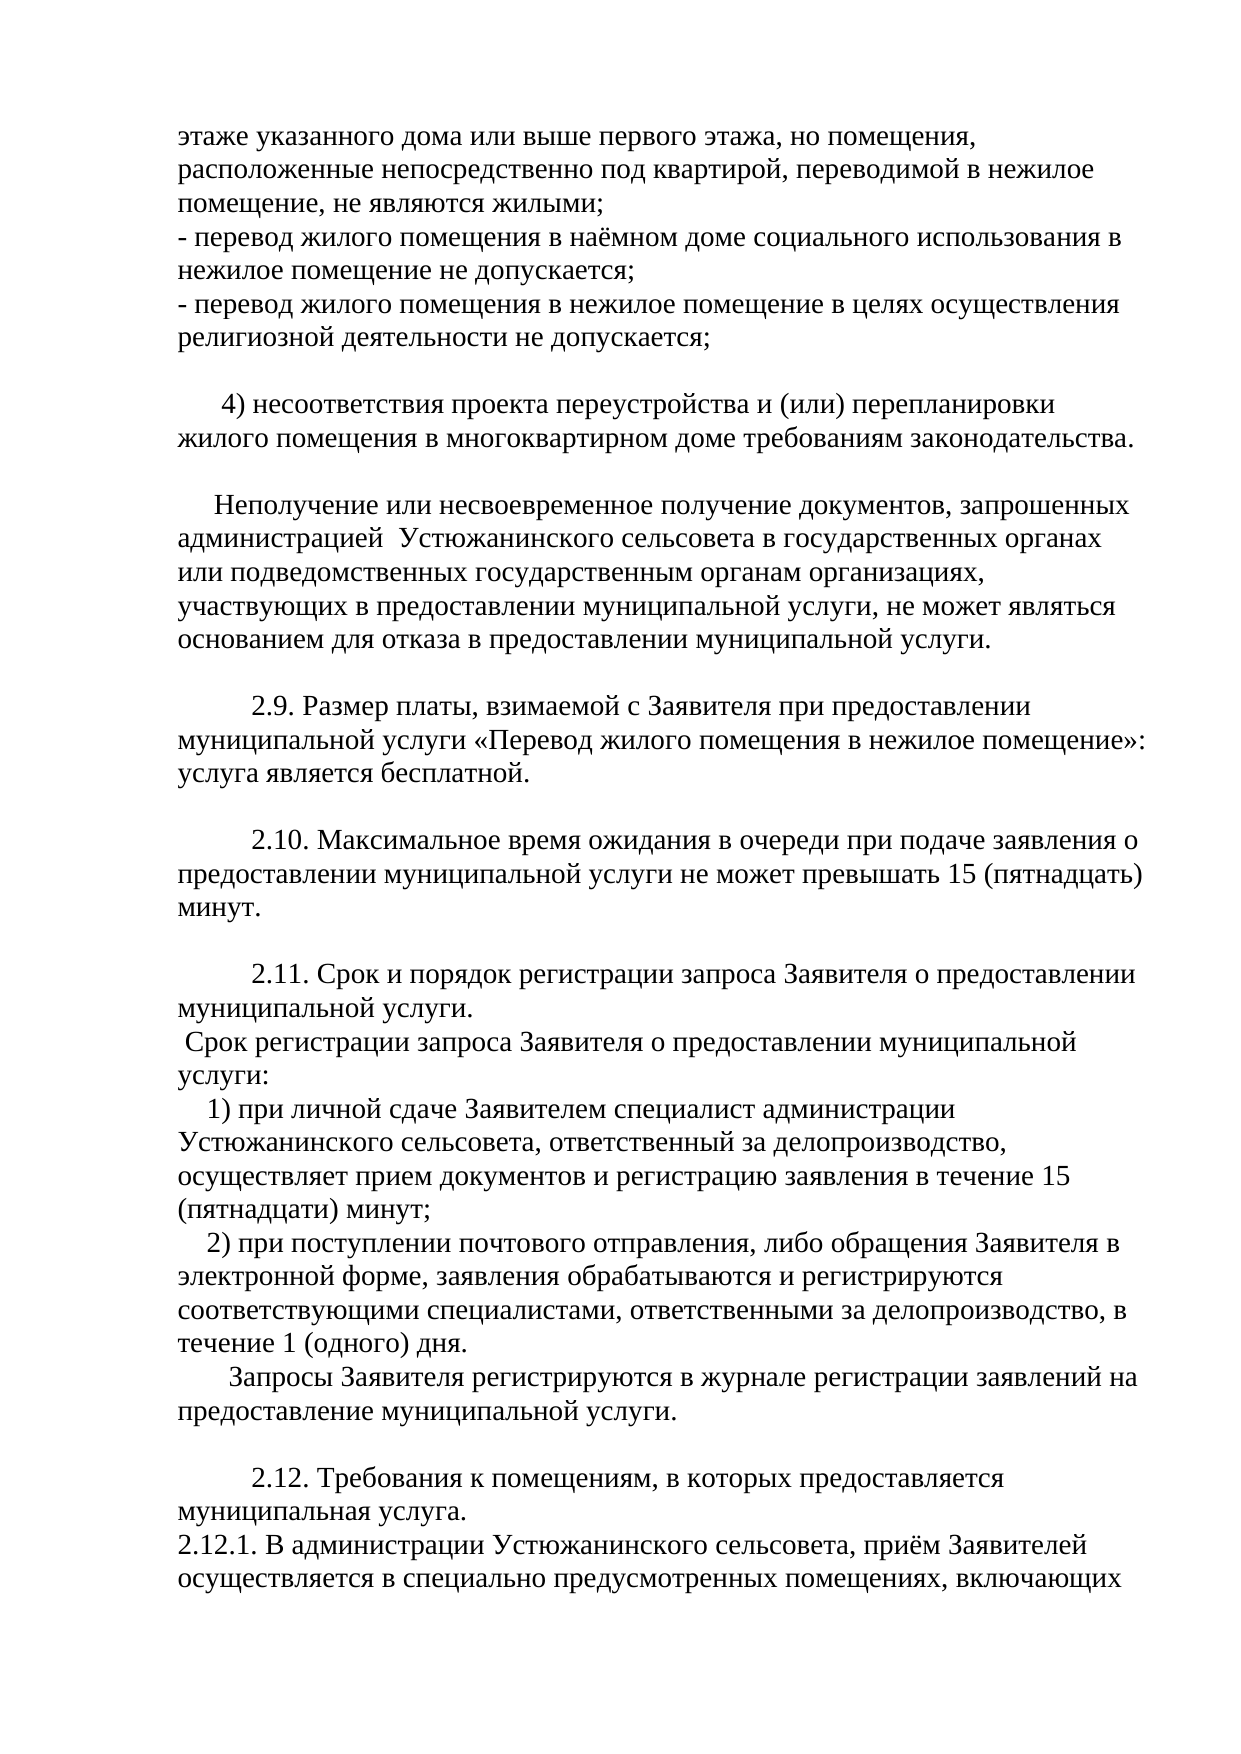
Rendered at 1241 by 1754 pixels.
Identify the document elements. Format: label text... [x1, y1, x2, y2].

text 2.10. Максимальное время ожидания в очереди при подаче заявления о предоставлении муниципальной услуги не может превышать 15 (пятнадцать) минут. [177, 822, 1152, 923]
text 4) несоответствия проекта переустройства и (или) перепланировки жилого помещения в многоквартирном доме требованиям законодательства. [177, 386, 1152, 453]
text 2.12. Требования к помещениям, в которых предоставляется муниципальная услуга. [177, 1460, 1152, 1527]
text 2.11. Срок и порядок регистрации запроса Заявителя о предоставлении муниципальной услуги. [177, 957, 1152, 1024]
text - перевод жилого помещения в нежилое помещение в целях осуществления религиозной деятельности не допускается; [711, 286, 1152, 353]
text Неполучение или несвоевременное получение документов, запрошенных администрацией Устюжанинского сельсовета в государственных органах или подведомственных государственным органам организациях, участвующих в предоставлении муниципальной услуги, не может являться основанием для отказа в предоставлении муниципальной услуги. [177, 487, 1152, 655]
text 1) при личной сдаче Заявителем специалист администрации Устюжанинского сельсовета, ответственный за делопроизводство, осуществляет прием документов и регистрацию заявления в течение 15 (пятнадцати) минут; [177, 1091, 1152, 1225]
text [177, 1527, 1152, 1594]
text Срок регистрации запроса Заявителя о предоставлении муниципальной услуги: [177, 1024, 1152, 1091]
text 2.9. Размер платы, взимаемой с Заявителя при предоставлении муниципальной услуги «Перевод жилого помещения в нежилое помещение»: услуга является бесплатной. [177, 688, 1152, 789]
text 2) при поступлении почтового отправления, либо обращения Заявителя в электронной форме, заявления обрабатываются и регистрируются соответствующими специалистами, ответственными за делопроизводство, в течение 1 (одного) дня. [177, 1225, 1152, 1359]
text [177, 118, 1152, 219]
text Запросы Заявителя регистрируются в журнале регистрации заявлений на предоставление муниципальной услуги. [177, 1359, 1152, 1426]
text - перевод жилого помещения в наёмном доме социального использования в нежилое помещение не допускается; [177, 219, 1152, 286]
